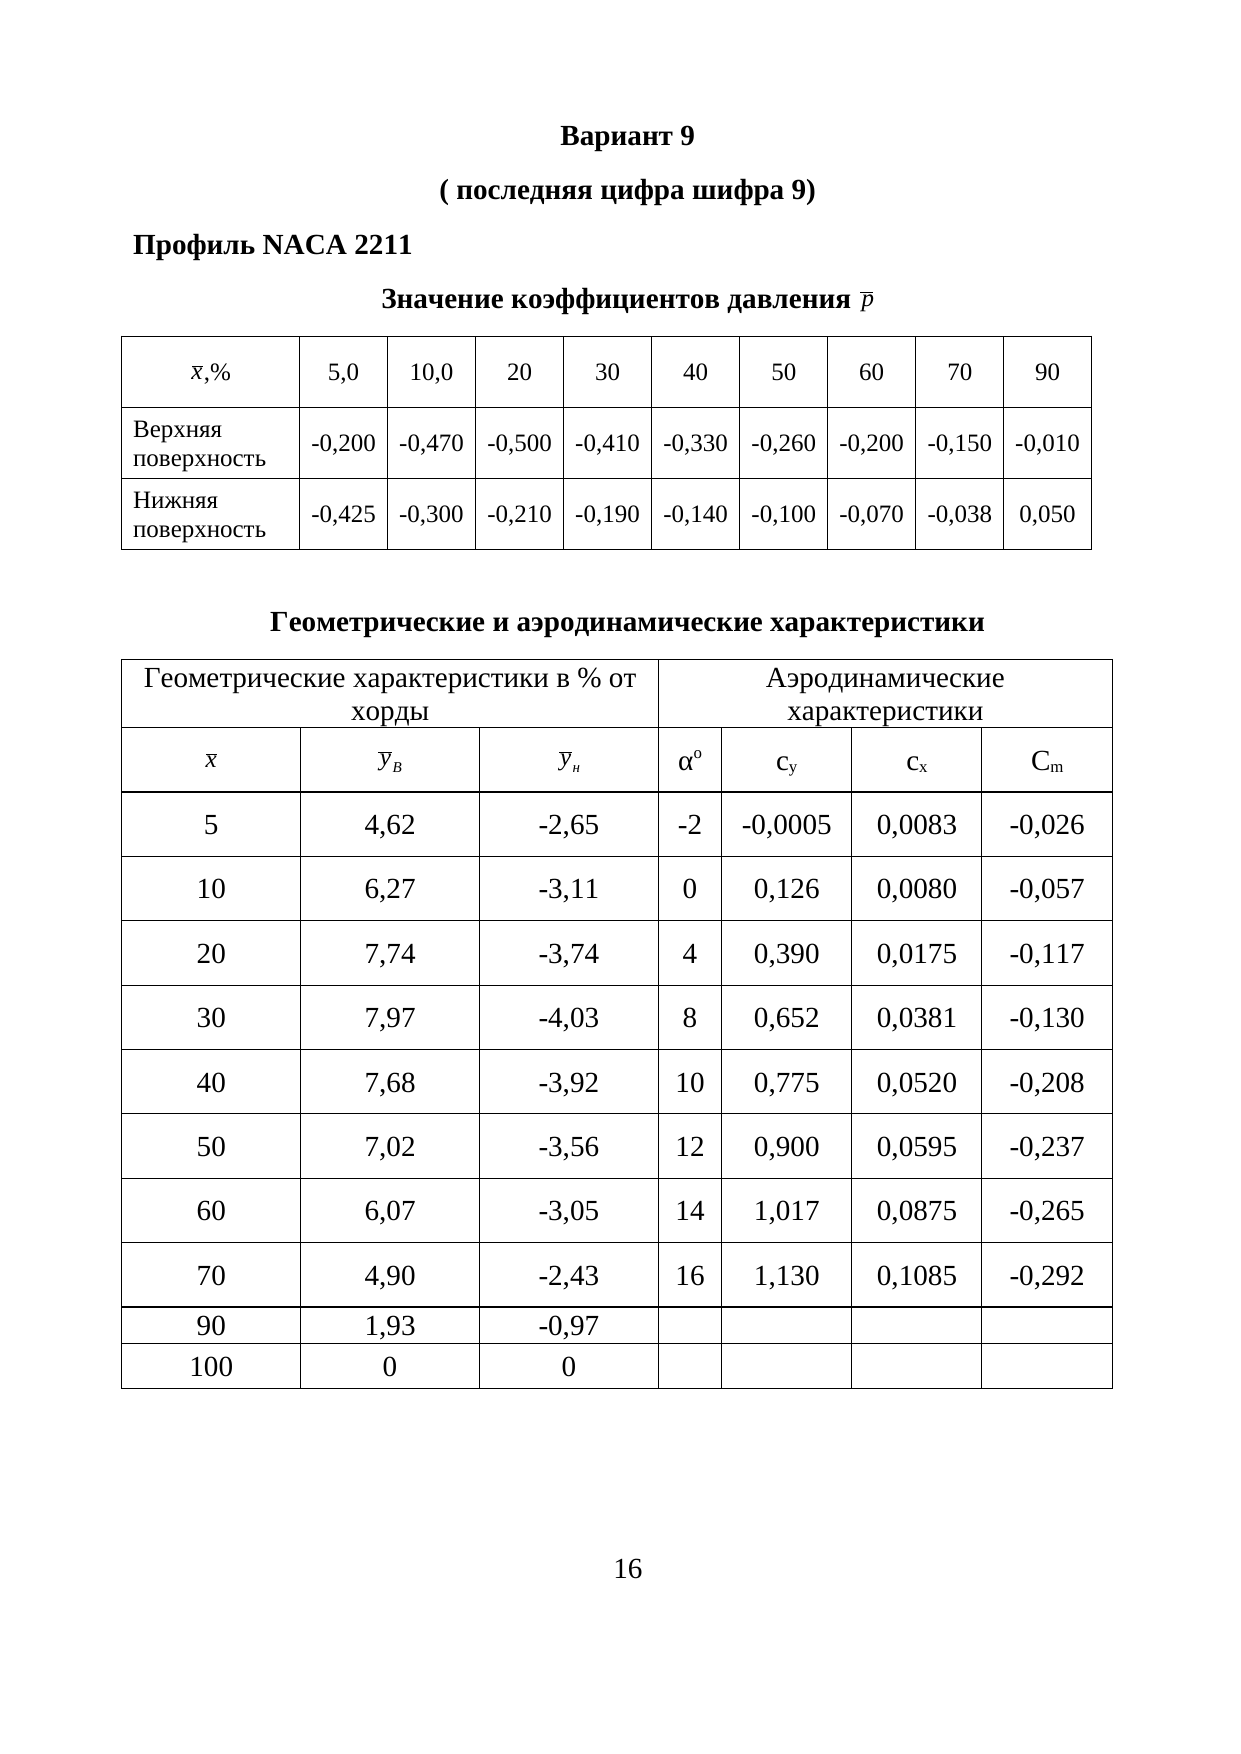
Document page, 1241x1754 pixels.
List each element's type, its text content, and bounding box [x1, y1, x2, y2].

table_cell [659, 1344, 721, 1387]
table_cell -0,010 [1004, 408, 1091, 478]
table_cell -0,200 [828, 408, 915, 478]
table_cell 30 [122, 986, 300, 1049]
table_cell -2 [659, 793, 721, 856]
table_cell -0,130 [982, 986, 1112, 1049]
text 16 [133, 1552, 1122, 1585]
text Значение коэффициентов давления [133, 281, 1122, 315]
table_cell -0,057 [982, 857, 1112, 920]
table_cell 0,0520 [852, 1050, 981, 1113]
table_header 90 [1004, 337, 1091, 407]
table_header Геометрические характеристики в % от хорды [122, 660, 658, 727]
table_cell 90 [122, 1308, 300, 1343]
table_cell -0,260 [740, 408, 827, 478]
table_cell [852, 1308, 981, 1343]
table_cell 0,652 [722, 986, 851, 1049]
table_cell 0,0175 [852, 921, 981, 984]
table_cell Сm [982, 728, 1112, 791]
table_cell 0,0875 [852, 1179, 981, 1242]
table_cell -3,05 [480, 1179, 658, 1242]
table_cell 0,900 [722, 1114, 851, 1178]
table_cell -0,300 [388, 479, 475, 549]
table_cell 1,017 [722, 1179, 851, 1242]
table_header 50 [740, 337, 827, 407]
table_cell 0,775 [722, 1050, 851, 1113]
table_header 30 [564, 337, 651, 407]
table_cell -0,292 [982, 1243, 1112, 1306]
table_cell Нижняя поверхность [122, 479, 299, 549]
table_cell 40 [122, 1050, 300, 1113]
table_cell -0,425 [300, 479, 387, 549]
table_cell 0,050 [1004, 479, 1091, 549]
table_cell Верхняя поверхность [122, 408, 299, 478]
table_cell 0,0381 [852, 986, 981, 1049]
table_cell 0 [301, 1344, 479, 1387]
table_cell [722, 1308, 851, 1343]
table_cell -0,410 [564, 408, 651, 478]
text Вариант 9 [133, 118, 1122, 152]
table_cell [480, 728, 658, 791]
table_cell 0,0080 [852, 857, 981, 920]
table_cell [852, 1344, 981, 1387]
table_cell [659, 1308, 721, 1343]
table_cell -3,92 [480, 1050, 658, 1113]
table_cell [301, 728, 479, 791]
table_cell -0,200 [300, 408, 387, 478]
table_cell 60 [122, 1179, 300, 1242]
table_cell -0,100 [740, 479, 827, 549]
table_cell 0,390 [722, 921, 851, 984]
table_cell -0,026 [982, 793, 1112, 856]
table_cell -0,470 [388, 408, 475, 478]
table_cell [982, 1308, 1112, 1343]
table_cell -0,210 [476, 479, 563, 549]
table_cell 10 [122, 857, 300, 920]
text ( последняя цифра шифра 9) [133, 172, 1122, 206]
table_cell 1,93 [301, 1308, 479, 1343]
table_header 5,0 [300, 337, 387, 407]
table_cell 0 [659, 857, 721, 920]
table_cell 7,68 [301, 1050, 479, 1113]
table_cell 1,130 [722, 1243, 851, 1306]
table_header 20 [476, 337, 563, 407]
table_cell [122, 728, 300, 791]
table_cell -2,43 [480, 1243, 658, 1306]
table_cell 8 [659, 986, 721, 1049]
table_cell 12 [659, 1114, 721, 1178]
table_cell -0,237 [982, 1114, 1112, 1178]
table_cell -0,117 [982, 921, 1112, 984]
table_cell 6,27 [301, 857, 479, 920]
table_cell -0,208 [982, 1050, 1112, 1113]
table_header Аэродинамические характеристики [659, 660, 1112, 727]
text Геометрические и аэродинамические характеристики [133, 604, 1122, 638]
table_cell -0,038 [916, 479, 1003, 549]
table_cell 4,62 [301, 793, 479, 856]
table_cell -0,070 [828, 479, 915, 549]
table_cell -0,330 [652, 408, 739, 478]
table_cell 10 [659, 1050, 721, 1113]
table_cell 7,74 [301, 921, 479, 984]
table_cell сх [852, 728, 981, 791]
table_header ,% [122, 337, 299, 407]
table_cell [982, 1344, 1112, 1387]
table_header 40 [652, 337, 739, 407]
table_cell 0 [480, 1344, 658, 1387]
table_cell 4 [659, 921, 721, 984]
table_cell су [722, 728, 851, 791]
table_cell 7,97 [301, 986, 479, 1049]
text Профиль NACA 2211 [133, 227, 1122, 260]
table_header 70 [916, 337, 1003, 407]
table_cell -0,190 [564, 479, 651, 549]
table_cell -4,03 [480, 986, 658, 1049]
table_cell 5 [122, 793, 300, 856]
table_cell 0,0595 [852, 1114, 981, 1178]
table_cell 7,02 [301, 1114, 479, 1178]
table_cell [722, 1344, 851, 1387]
table_cell αо [659, 728, 721, 791]
table_cell 14 [659, 1179, 721, 1242]
table_cell 0,126 [722, 857, 851, 920]
table_cell -0,265 [982, 1179, 1112, 1242]
table_cell -3,74 [480, 921, 658, 984]
table_cell 0,1085 [852, 1243, 981, 1306]
table_cell 0,0083 [852, 793, 981, 856]
table_cell -0,140 [652, 479, 739, 549]
table_cell -0,150 [916, 408, 1003, 478]
table_cell 50 [122, 1114, 300, 1178]
table_cell -3,11 [480, 857, 658, 920]
table_header 60 [828, 337, 915, 407]
table_cell 6,07 [301, 1179, 479, 1242]
table_cell -2,65 [480, 793, 658, 856]
table_cell -0,0005 [722, 793, 851, 856]
table_cell 4,90 [301, 1243, 479, 1306]
table_cell -0,500 [476, 408, 563, 478]
table_cell 20 [122, 921, 300, 984]
table_cell 100 [122, 1344, 300, 1387]
table_cell 16 [659, 1243, 721, 1306]
table_cell -3,56 [480, 1114, 658, 1178]
table_cell -0,97 [480, 1308, 658, 1343]
table_header 10,0 [388, 337, 475, 407]
table_cell 70 [122, 1243, 300, 1306]
